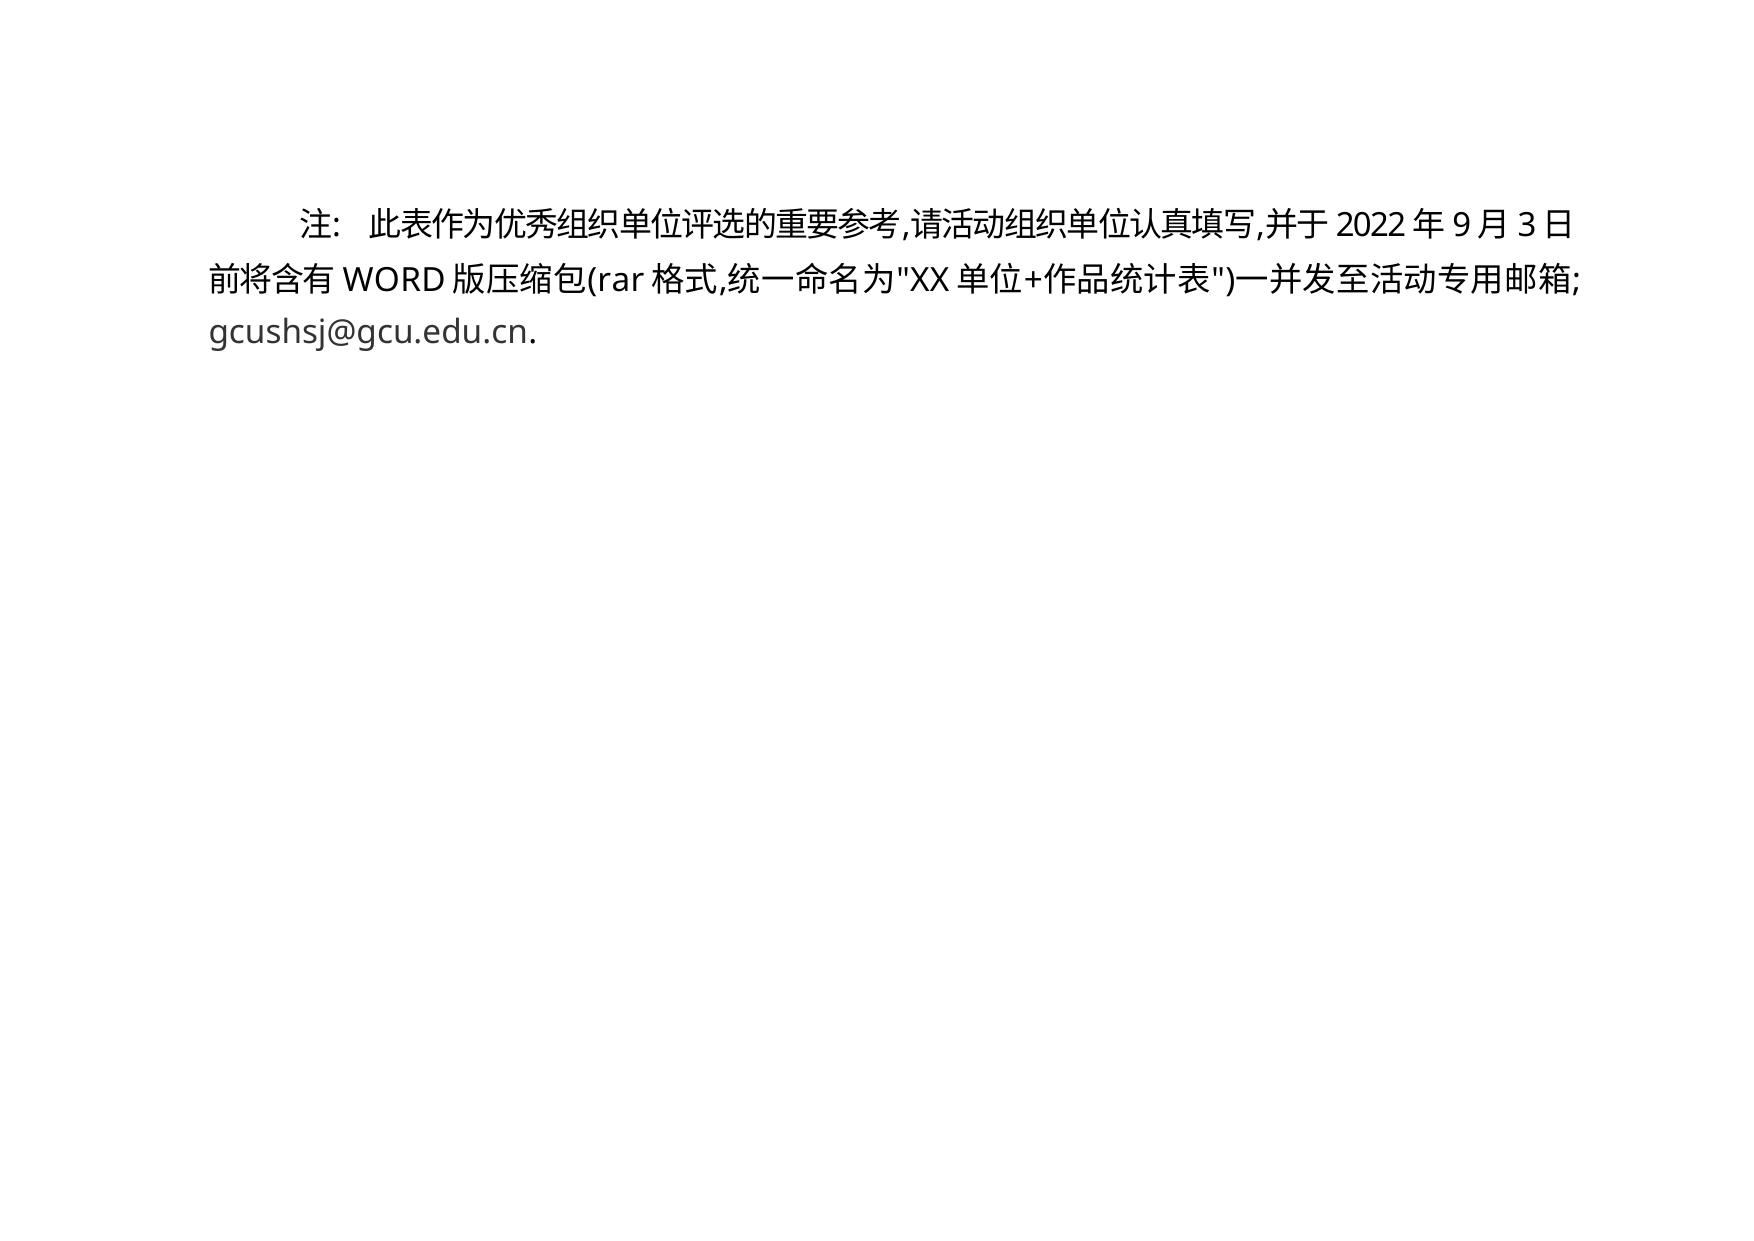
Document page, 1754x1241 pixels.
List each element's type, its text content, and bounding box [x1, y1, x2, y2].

text 注: 此表作为优秀组织单位评选的重要参考,请活动组织单位认真填写,并于2022年9月3日前将含有 WORD版压缩包(rar格式,统一命名为"XX单位+作品统计表")一并发至活动专用邮箱; gcushsj@gcu.edu.cn. [208, 198, 1604, 353]
